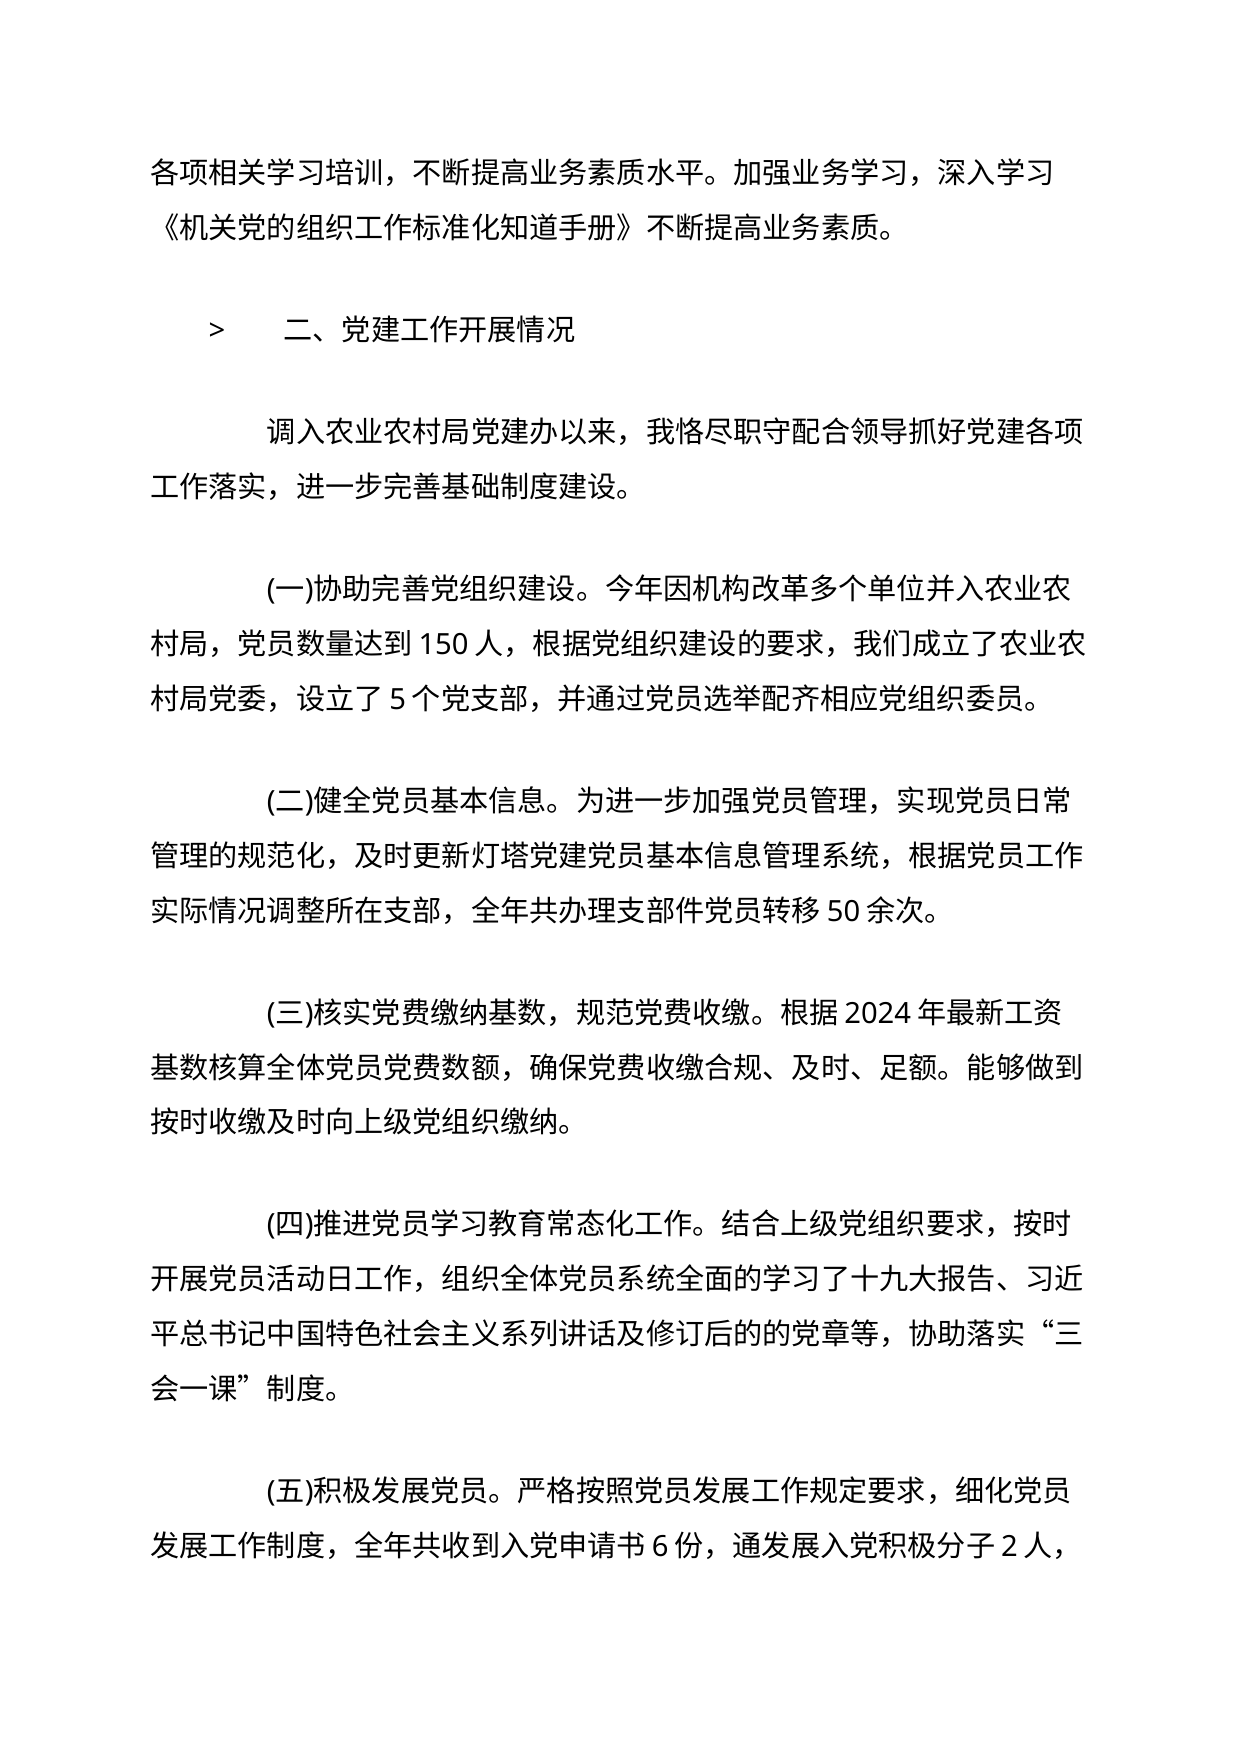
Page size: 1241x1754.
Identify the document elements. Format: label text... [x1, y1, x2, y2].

text > 二、党建工作开展情况 [150, 307, 1090, 349]
text (三)核实党费缴纳基数，规范党费收缴。根据2024年最新工资基数核算全体党员党费数额，确保党费收缴合规、及时、足额。能够做到按时收缴及时向上级党组织缴纳。 [150, 989, 1090, 1141]
text (二)健全党员基本信息。为进一步加强党员管理，实现党员日常管理的规范化，及时更新灯塔党建党员基本信息管理系统，根据党员工作实际情况调整所在支部，全年共办理支部件党员转移50余次。 [150, 777, 1090, 929]
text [150, 150, 1090, 247]
text (一)协助完善党组织建设。今年因机构改革多个单位并入农业农村局，党员数量达到150人，根据党组织建设的要求，我们成立了农业农村局党委，设立了5个党支部，并通过党员选举配齐相应党组织委员。 [150, 565, 1090, 718]
text 调入农业农村局党建办以来，我恪尽职守配合领导抓好党建各项工作落实，进一步完善基础制度建设。 [150, 409, 1090, 506]
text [150, 1467, 1090, 1565]
text (四)推进党员学习教育常态化工作。结合上级党组织要求，按时开展党员活动日工作，组织全体党员系统全面的学习了十九大报告、习近平总书记中国特色社会主义系列讲话及修订后的的党章等，协助落实“三会一课”制度。 [150, 1201, 1090, 1408]
